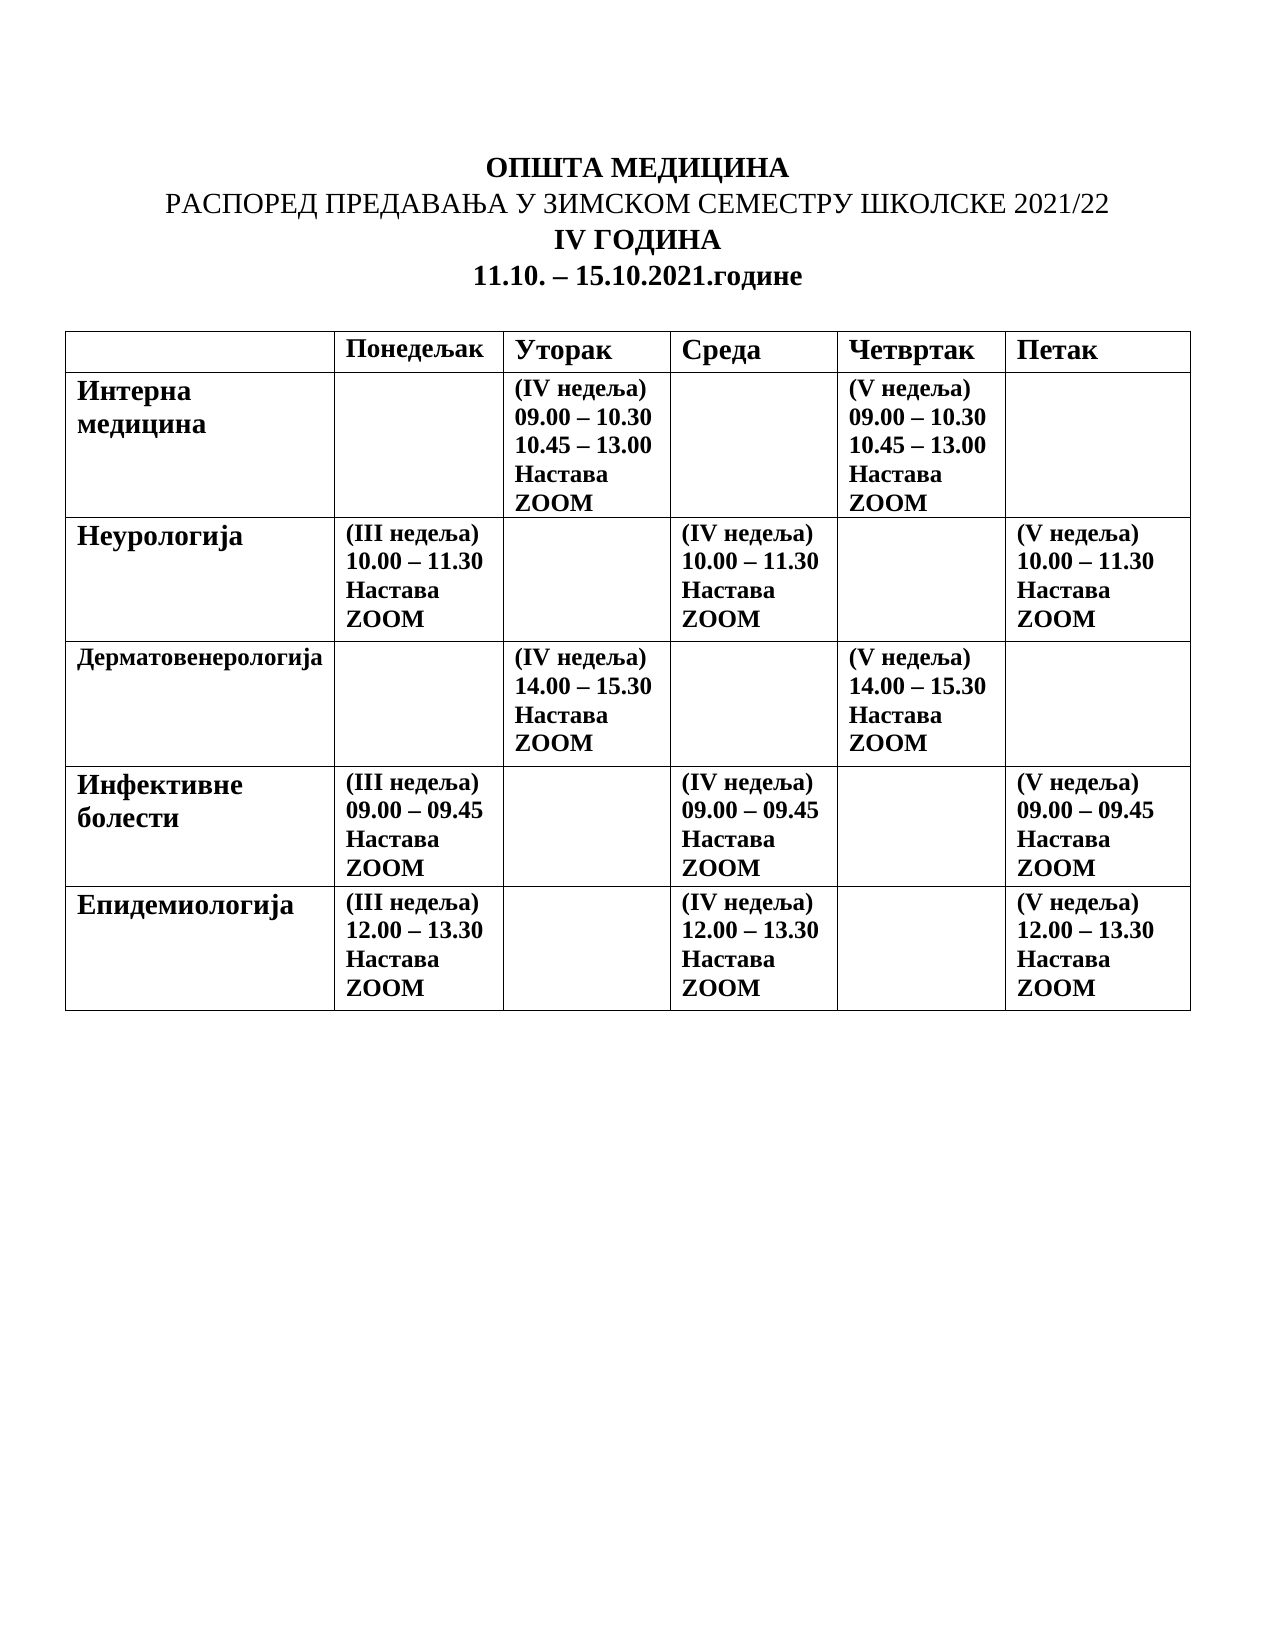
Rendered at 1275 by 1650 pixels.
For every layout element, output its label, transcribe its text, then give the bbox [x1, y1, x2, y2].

table_header Понедељак [335, 332, 503, 372]
table_cell (V недеља) 12.00 – 13.30 Настава ZOOM [1006, 887, 1190, 1010]
table_cell (V недеља) 09.00 – 10.30 10.45 – 13.00 Настава ZOOM [838, 373, 1005, 517]
table_cell [671, 373, 837, 517]
table_cell [838, 767, 1005, 886]
table_cell (III недеља) 09.00 – 09.45 Настава ZOOM [335, 767, 503, 886]
table_header [66, 332, 334, 372]
table_cell [335, 642, 503, 766]
table_cell (III недеља) 10.00 – 11.30 Настава ZOOM [335, 518, 503, 641]
table_cell Интерна медицина [66, 373, 334, 517]
table_cell (V недеља) 14.00 – 15.30 Настава ZOOM [838, 642, 1005, 766]
table_cell Инфективне болести [66, 767, 334, 886]
table_cell (IV недеља) 09.00 – 10.30 10.45 – 13.00 Настава ZOOM [504, 373, 670, 517]
table_cell [671, 642, 837, 766]
table_header Среда [671, 332, 837, 372]
table_cell (V недеља) 09.00 – 09.45 Настава ZOOM [1006, 767, 1190, 886]
table_cell (III недеља) 12.00 – 13.30 Настава ZOOM [335, 887, 503, 1010]
text 11.10. – 15.10.2021.године [150, 258, 1125, 292]
table_cell Дерматовенерологија [66, 642, 334, 766]
text IV ГОДИНА [150, 222, 1125, 256]
table_cell [504, 767, 670, 886]
table_cell (IV недеља) 12.00 – 13.30 Настава ZOOM [671, 887, 837, 1010]
table_cell [335, 373, 503, 517]
table_cell [504, 518, 670, 641]
text ОПШТА МЕДИЦИНА [150, 150, 1125, 183]
table_cell [838, 887, 1005, 1010]
table_cell Епидемиологија [66, 887, 334, 1010]
table_cell [1006, 373, 1190, 517]
table_cell (IV недеља) 10.00 – 11.30 Настава ZOOM [671, 518, 837, 641]
table_cell [504, 887, 670, 1010]
table_cell (IV недеља) 09.00 – 09.45 Настава ZOOM [671, 767, 837, 886]
table_cell [1006, 642, 1190, 766]
table_header Петак [1006, 332, 1190, 372]
table_cell [838, 518, 1005, 641]
table_header Уторак [504, 332, 670, 372]
text РАСПОРЕД ПРЕДАВАЊА У ЗИМСКОМ СЕМЕСТРУ ШКОЛСКЕ 2021/22 [150, 186, 1125, 220]
table_cell (IV недеља) 14.00 – 15.30 Настава ZOOM [504, 642, 670, 766]
table_cell (V недеља) 10.00 – 11.30 Настава ZOOM [1006, 518, 1190, 641]
table_cell Неурологија [66, 518, 334, 641]
table_header Четвртак [838, 332, 1005, 372]
